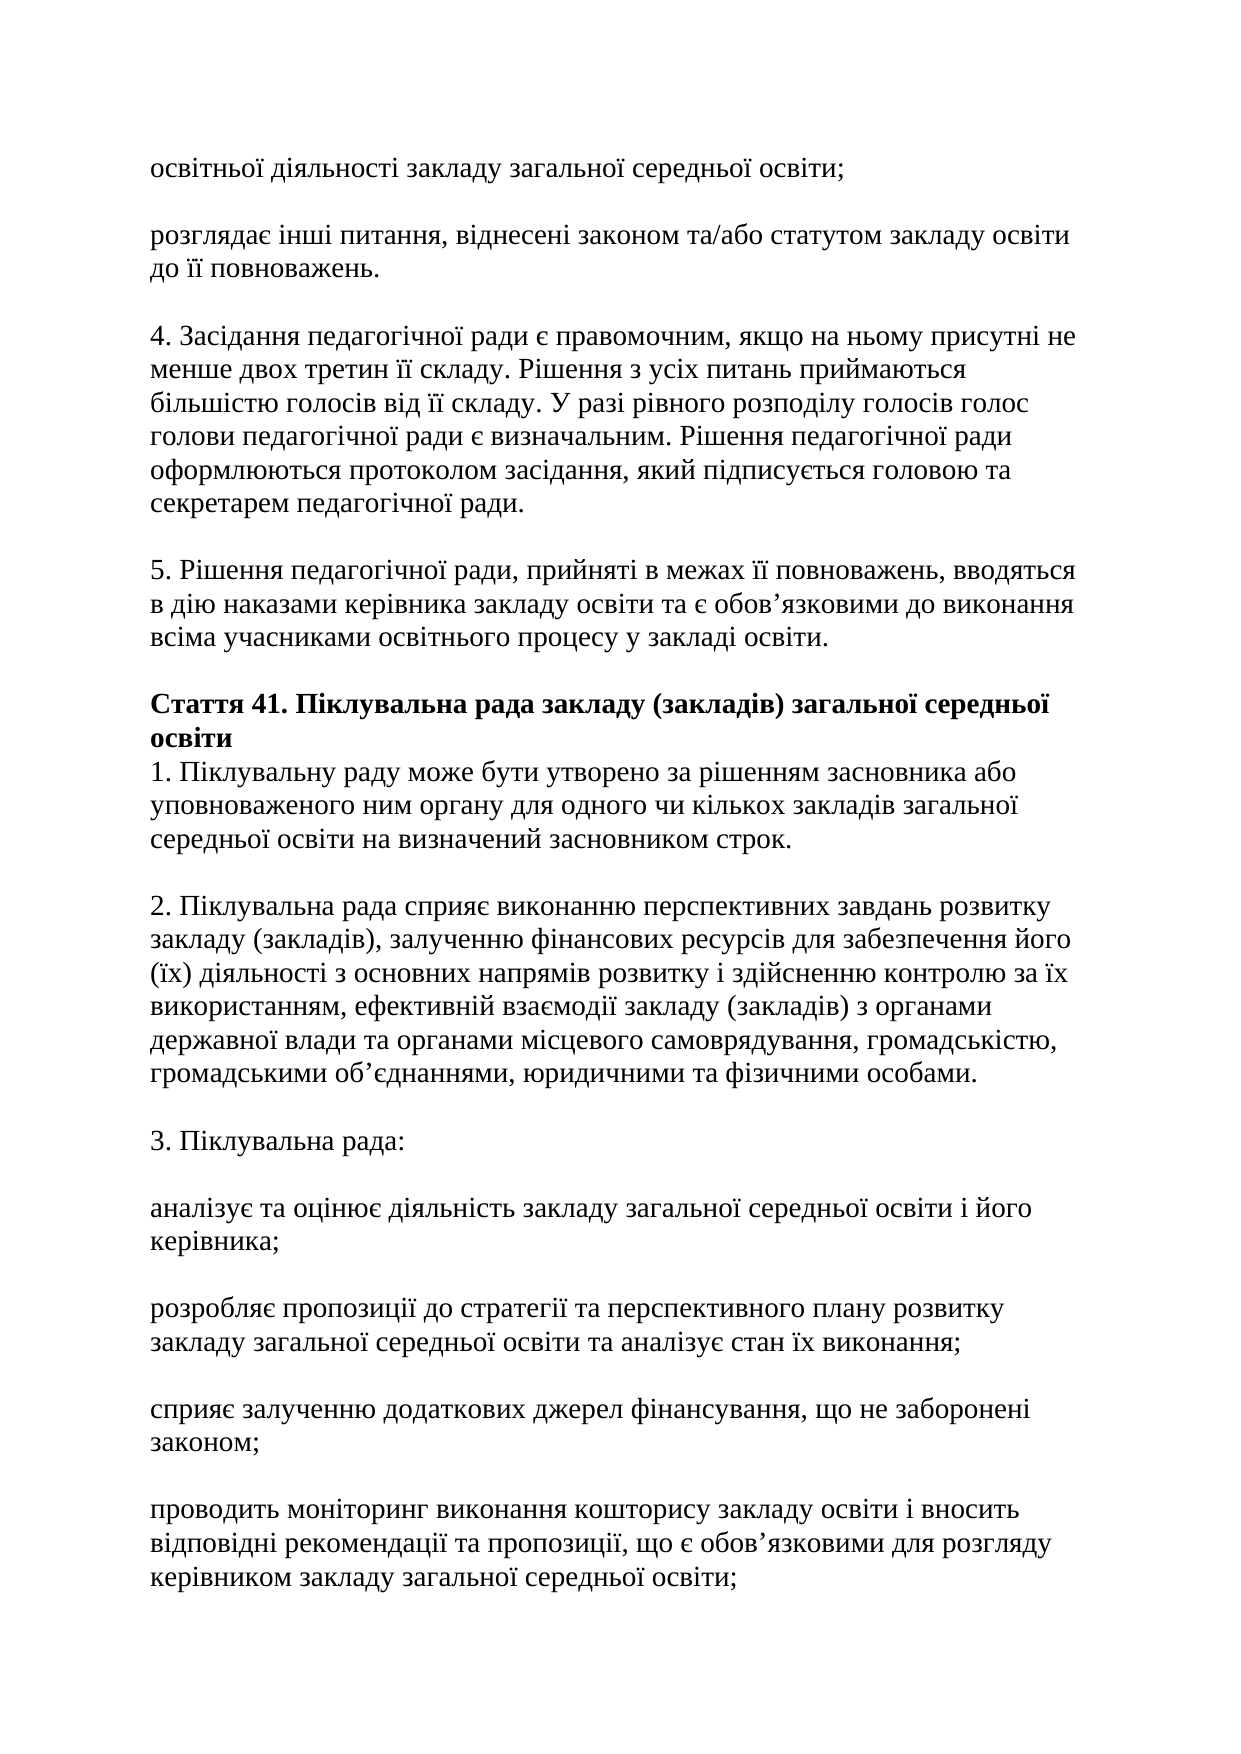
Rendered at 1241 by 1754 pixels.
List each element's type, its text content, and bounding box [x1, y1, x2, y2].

text 5. Рішення педагогічної ради, прийняті в межах її повноважень, вводяться в дію наказами керівника закладу освіти та є обов’язковими до виконання всіма учасниками освітнього процесу у закладі освіти. [150, 552, 1090, 653]
text розглядає інші питання, віднесені законом та/або статутом закладу освіти до її повноважень. [150, 217, 1090, 284]
text 3. Піклувальна рада: [150, 1123, 1090, 1156]
text сприяє залученню додаткових джерел фінансування, що не заборонені законом; [150, 1391, 1090, 1458]
text 4. Засідання педагогічної ради є правомочним, якщо на ньому присутні не менше двох третин її складу. Рішення з усіх питань приймаються більшістю голосів від її складу. У разі рівного розподілу голосів голос голови педагогічної ради є визначальним. Рішення педагогічної ради оформлюються протоколом засідання, який підписується головою та секретарем педагогічної ради. [150, 318, 1090, 519]
text аналізує та оцінює діяльність закладу загальної середньої освіти і його керівника; [150, 1190, 1090, 1257]
text розробляє пропозиції до стратегії та перспективного плану розвитку закладу загальної середньої освіти та аналізує стан їх виконання; [150, 1290, 1090, 1357]
text 2. Піклувальна рада сприяє виконанню перспективних завдань розвитку закладу (закладів), залученню фінансових ресурсів для забезпечення його (їх) діяльності з основних напрямів розвитку і здійсненню контролю за їх використанням, ефективній взаємодії закладу (закладів) з органами державної влади та органами місцевого самоврядування, громадськістю, громадськими об’єднаннями, юридичними та фізичними особами. [150, 888, 1090, 1089]
text Стаття 41. Піклувальна рада закладу (закладів) загальної середньої освіти [150, 687, 1090, 754]
text 1. Піклувальну раду може бути утворено за рішенням засновника або уповноваженого ним органу для одного чи кількох закладів загальної середньої освіти на визначений засновником строк. [150, 754, 1090, 854]
text проводить моніторинг виконання кошторису закладу освіти і вносить відповідні рекомендації та пропозиції, що є обов’язковими для розгляду керівником закладу загальної середньої освіти; [150, 1492, 1090, 1592]
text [150, 150, 1090, 183]
